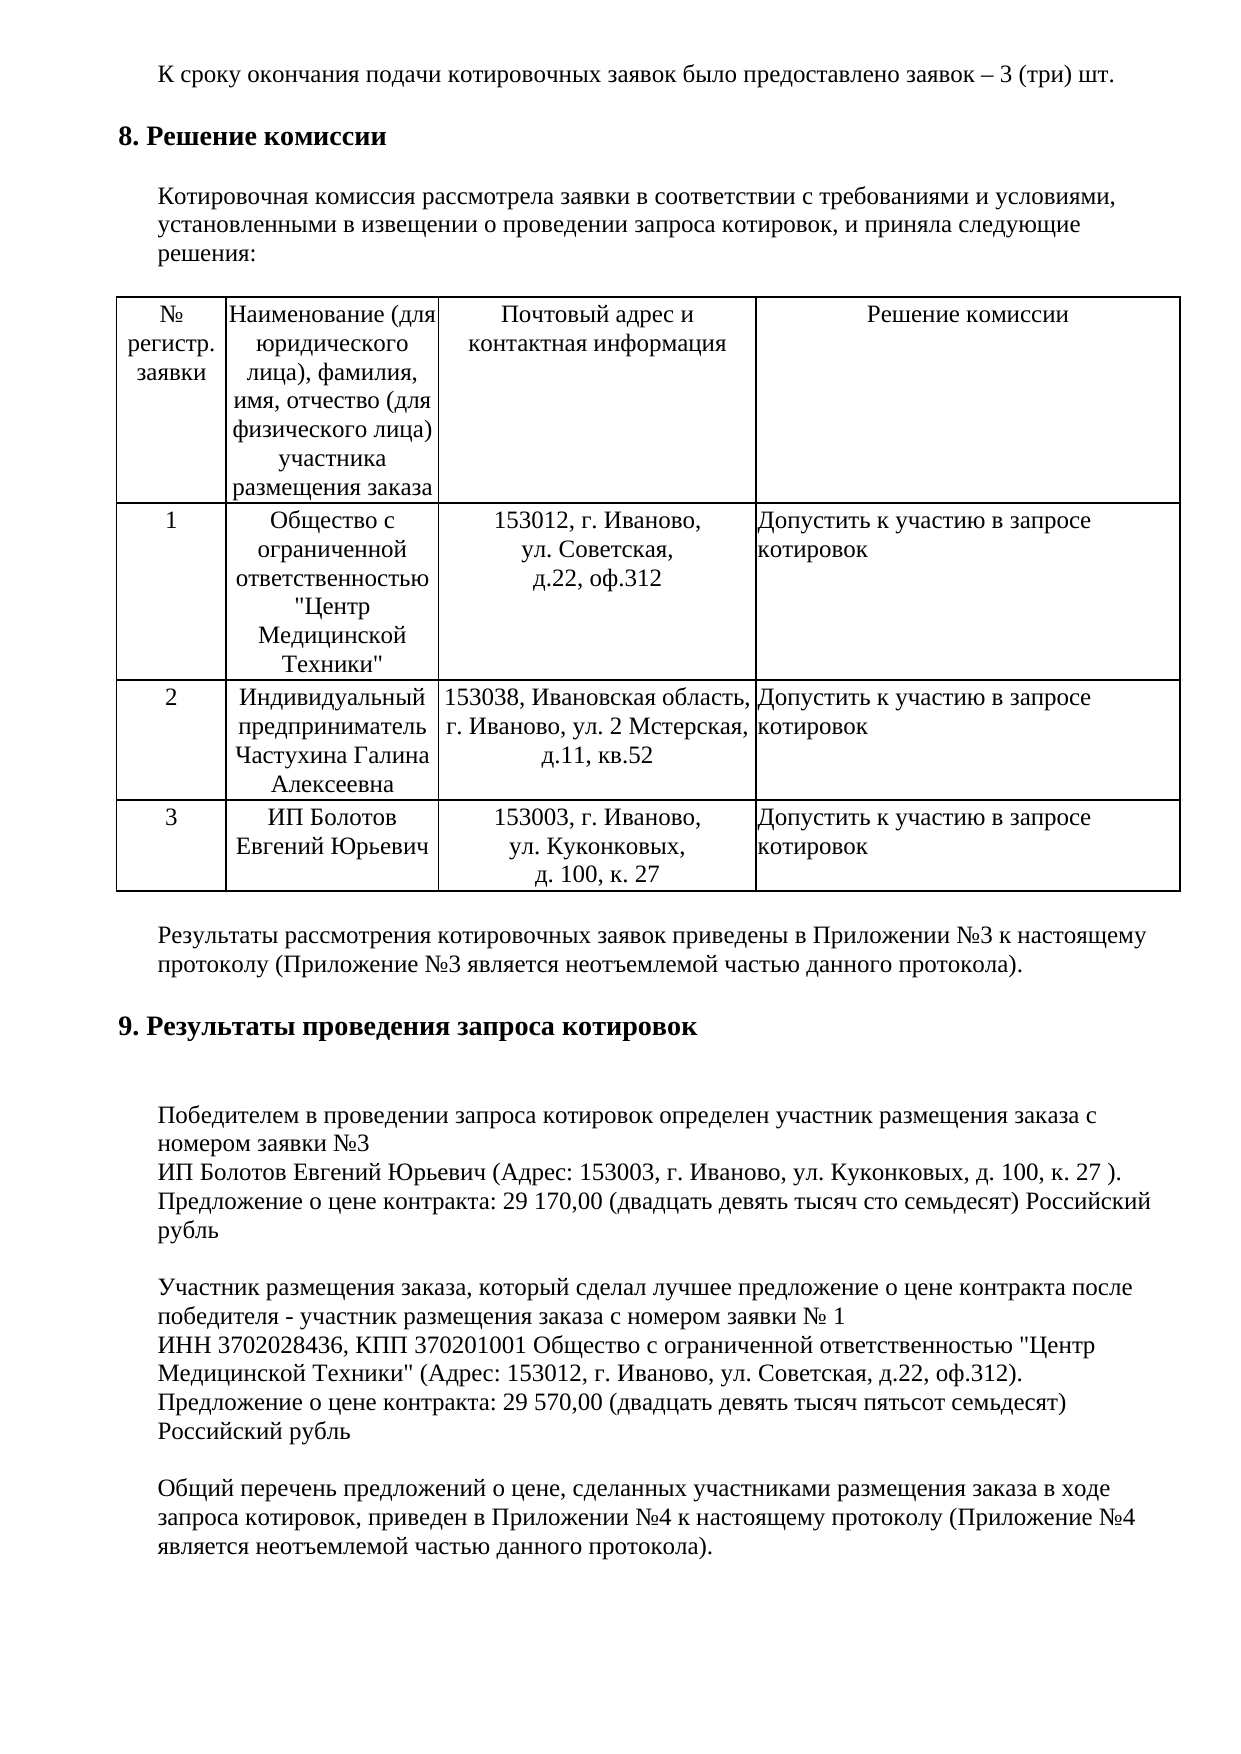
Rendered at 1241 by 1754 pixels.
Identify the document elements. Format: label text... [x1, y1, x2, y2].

table_cell Индивидуальный предприниматель Частухина Галина Алексеевна [227, 681, 438, 799]
text Победителем в проведении запроса котировок определен участник размещения заказа с номером заявки №3 ИП Болотов Евгений Юрьевич (Адрес: 153003, г. Иваново, ул. Куконковых, д. 100, к. 27 ). Предложение о цене контракта: 29 170,00 (двадцать девять тысяч сто семьдесят) Российский рубль Участник размещения заказа, который сделал лучшее предложение о цене контракта после победителя - участник размещения заказа с номером заявки № 1 ИНН 3702028436, КПП 370201001 Общество с ограниченной ответственностью "Центр Медицинской Техники" (Адрес: 153012, г. Иваново, ул. Советская, д.22, оф.312). Предложение о цене контракта: 29 570,00 (двадцать девять тысяч пятьсот семьдесят) Российский рубль Общий перечень предложений о цене, сделанных участниками размещения заказа в ходе запроса котировок, приведен в Приложении №4 к настоящему протоколу (Приложение №4 является неотъемлемой частью данного протокола). [157, 1071, 1181, 1560]
text К сроку окончания подачи котировочных заявок было предоставлено заявок – 3 (три) шт. [157, 59, 1181, 88]
table_header Почтовый адрес и контактная информация [439, 298, 755, 502]
table_cell ИП Болотов Евгений Юрьевич [227, 801, 438, 890]
table_cell 3 [117, 801, 225, 890]
table_cell Общество с ограниченной ответственностью "Центр Медицинской Техники" [227, 504, 438, 679]
table_cell Допустить к участию в запросе котировок [757, 504, 1179, 679]
table_header № регистр. заявки [117, 298, 225, 502]
text 9. Результаты проведения запроса котировок [118, 1009, 1181, 1042]
text 8. Решение комиссии [118, 119, 1181, 152]
table_cell 153003, г. Иваново, ул. Куконковых, д. 100, к. 27 [439, 801, 755, 890]
table_cell Допустить к участию в запросе котировок [757, 801, 1179, 890]
table_cell 153038, Ивановская область, г. Иваново, ул. 2 Мстерская, д.11, кв.52 [439, 681, 755, 799]
table_cell Допустить к участию в запросе котировок [757, 681, 1179, 799]
text Котировочная комиссия рассмотрела заявки в соответствии с требованиями и условиями, установленными в извещении о проведении запроса котировок, и приняла следующие решения: [157, 181, 1181, 267]
table_cell 1 [117, 504, 225, 679]
table_header Решение комиссии [757, 298, 1179, 502]
text Результаты рассмотрения котировочных заявок приведены в Приложении №3 к настоящему протоколу (Приложение №3 является неотъемлемой частью данного протокола). [157, 921, 1181, 978]
table_cell 2 [117, 681, 225, 799]
table_header Наименование (для юридического лица), фамилия, имя, отчество (для физического лица) участника размещения заказа [227, 298, 438, 502]
table_cell 153012, г. Иваново, ул. Советская, д.22, оф.312 [439, 504, 755, 679]
